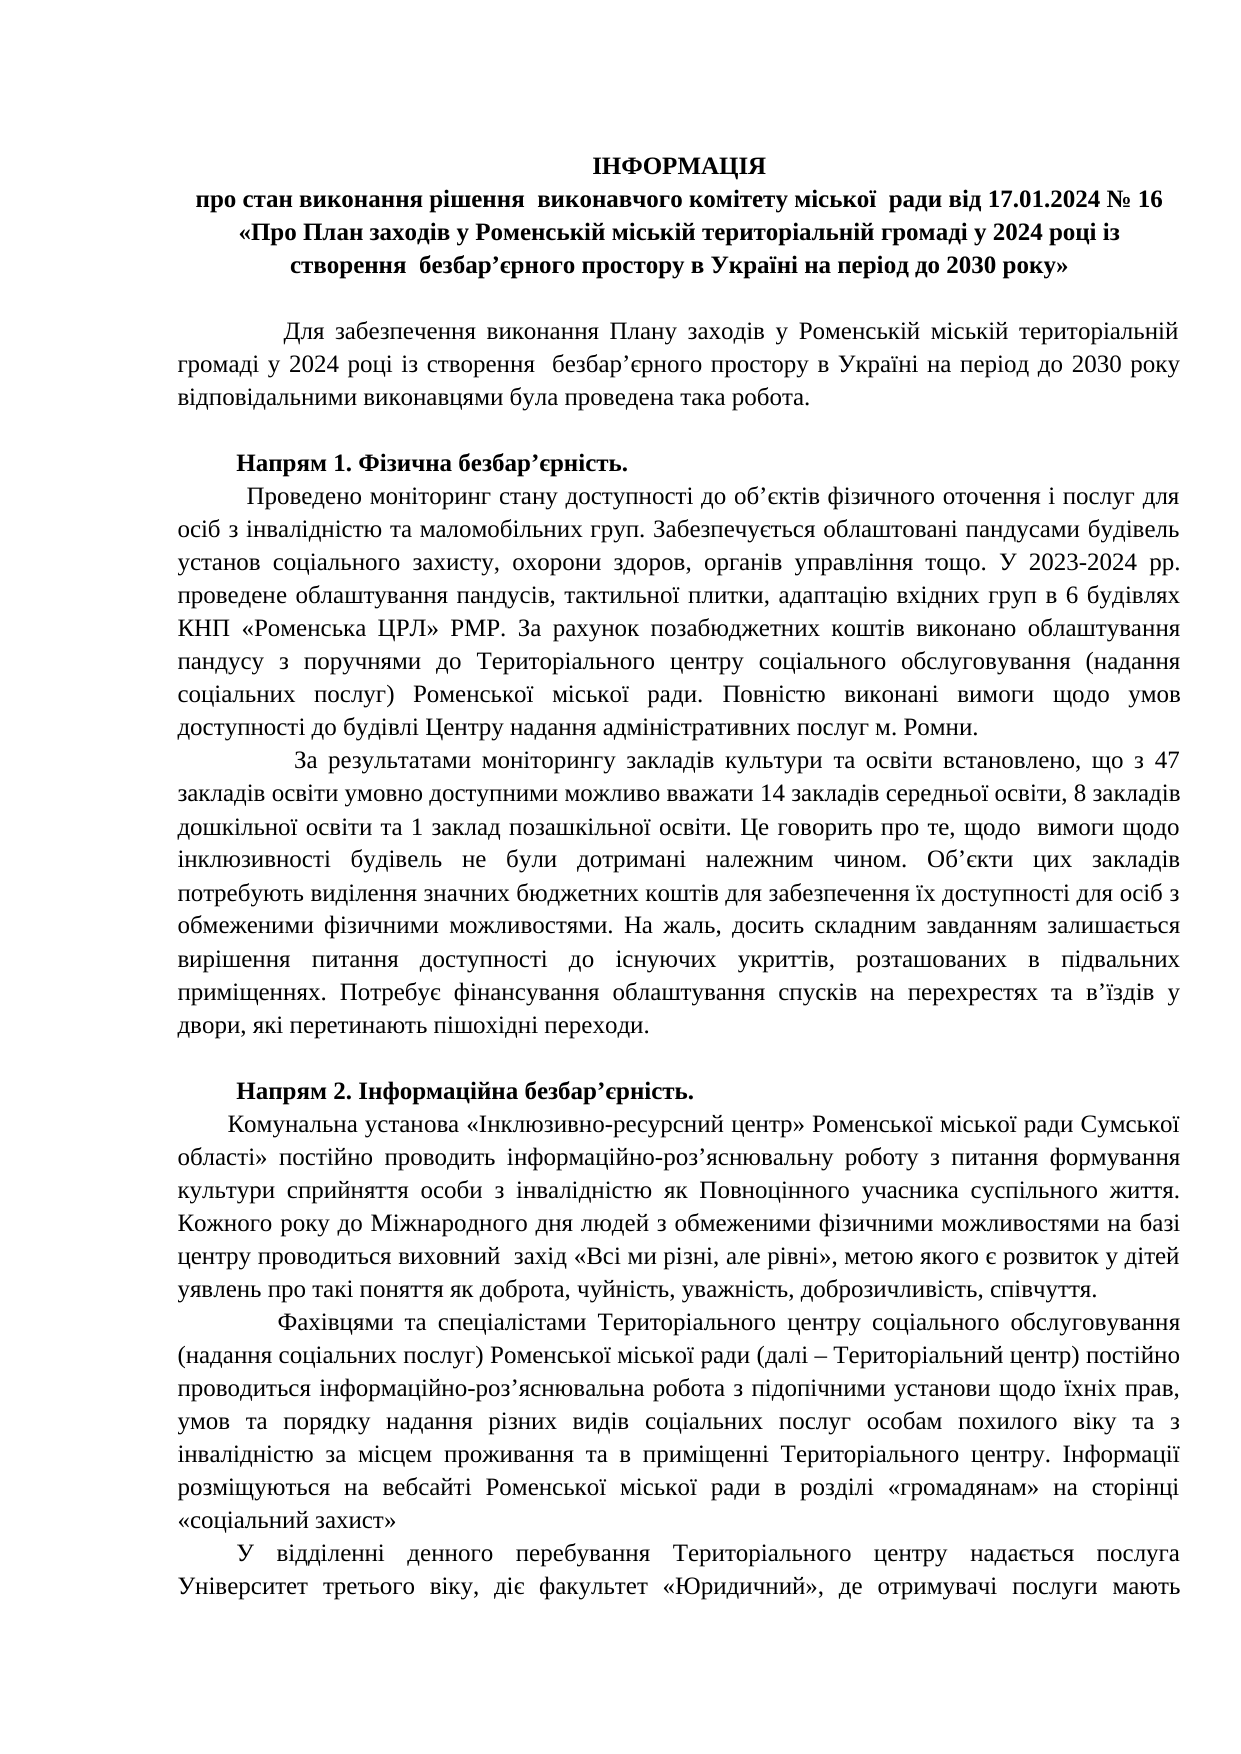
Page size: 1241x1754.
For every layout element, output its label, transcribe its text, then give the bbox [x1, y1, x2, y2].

text про стан виконання рішення виконавчого комітету міської ради від 17.01.2024 № 16 «Про План заходів у Роменській міській територіальній громаді у 2024 році із створення безбар’єрного простору в Україні на період до 2030 року» [177, 184, 1181, 279]
text Фахівцями та спеціалістами Територіального центру соціального обслуговування (надання соціальних послуг) Роменської міської ради (далі – Територіальний центр) постійно проводиться інформаційно-роз’яснювальна робота з підопічними установи щодо їхніх прав, умов та порядку надання різних видів соціальних послуг особам похилого віку та з інвалідністю за місцем проживання та в приміщенні Територіального центру. Інформації розміщуються на вебсайті Роменської міської ради в розділі «громадянам» на сторінці «соціальний захист» [177, 1307, 1181, 1534]
text За результатами моніторингу закладів культури та освіти встановлено, що з 47 закладів освіти умовно доступними можливо вважати 14 закладів середньої освіти, 8 закладів дошкільної освіти та 1 заклад позашкільної освіти. Це говорить про те, щодо вимоги щодо інклюзивності будівель не були дотримані належним чином. Об’єкти цих закладів потребують виділення значних бюджетних коштів для забезпечення їх доступності для осіб з обмеженими фізичними можливостями. На жаль, досить складним завданням залишається вирішення питання доступності до існуючих укриттів, розташованих в підвальних приміщеннях. Потребує фінансування облаштування спусків на перехрестях та в’їздів у двори, які перетинають пішохідні переходи. [177, 746, 1181, 1038]
text Напрям 1. Фізична безбар’єрність. [177, 448, 1181, 477]
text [177, 1538, 1181, 1600]
text ІНФОРМАЦІЯ [177, 151, 1181, 180]
text Проведено моніторинг стану доступності до об’єктів фізичного оточення і послуг для осіб з інвалідністю та маломобільних груп. Забезпечується облаштовані пандусами будівель установ соціального захисту, охорони здоров, органів управління тощо. У 2023-2024 рр. проведене облаштування пандусів, тактильної плитки, адаптацію вхідних груп в 6 будівлях КНП «Роменська ЦРЛ» РМР. За рахунок позабюджетних коштів виконано облаштування пандусу з поручнями до Територіального центру соціального обслуговування (надання соціальних послуг) Роменської міської ради. Повністю виконані вимоги щодо умов доступності до будівлі Центру надання адміністративних послуг м. Ромни. [177, 481, 1181, 741]
text Напрям 2. Інформаційна безбар’єрність. [177, 1076, 1181, 1104]
text Для забезпечення виконання Плану заходів у Роменській міській територіальній громаді у 2024 році із створення безбар’єрного простору в Україні на період до 2030 року відповідальними виконавцями була проведена така робота. [177, 316, 1181, 411]
text Комунальна установа «Інклюзивно-ресурсний центр» Роменської міської ради Сумської області» постійно проводить інформаційно-роз’яснювальну роботу з питання формування культури сприйняття особи з інвалідністю як Повноцінного учасника суспільного життя. Кожного року до Міжнародного дня людей з обмеженими фізичними можливостями на базі центру проводиться виховний захід «Всі ми різні, але рівні», метою якого є розвиток у дітей уявлень про такі поняття як доброта, чуйність, уважність, доброзичливість, співчуття. [177, 1109, 1181, 1303]
